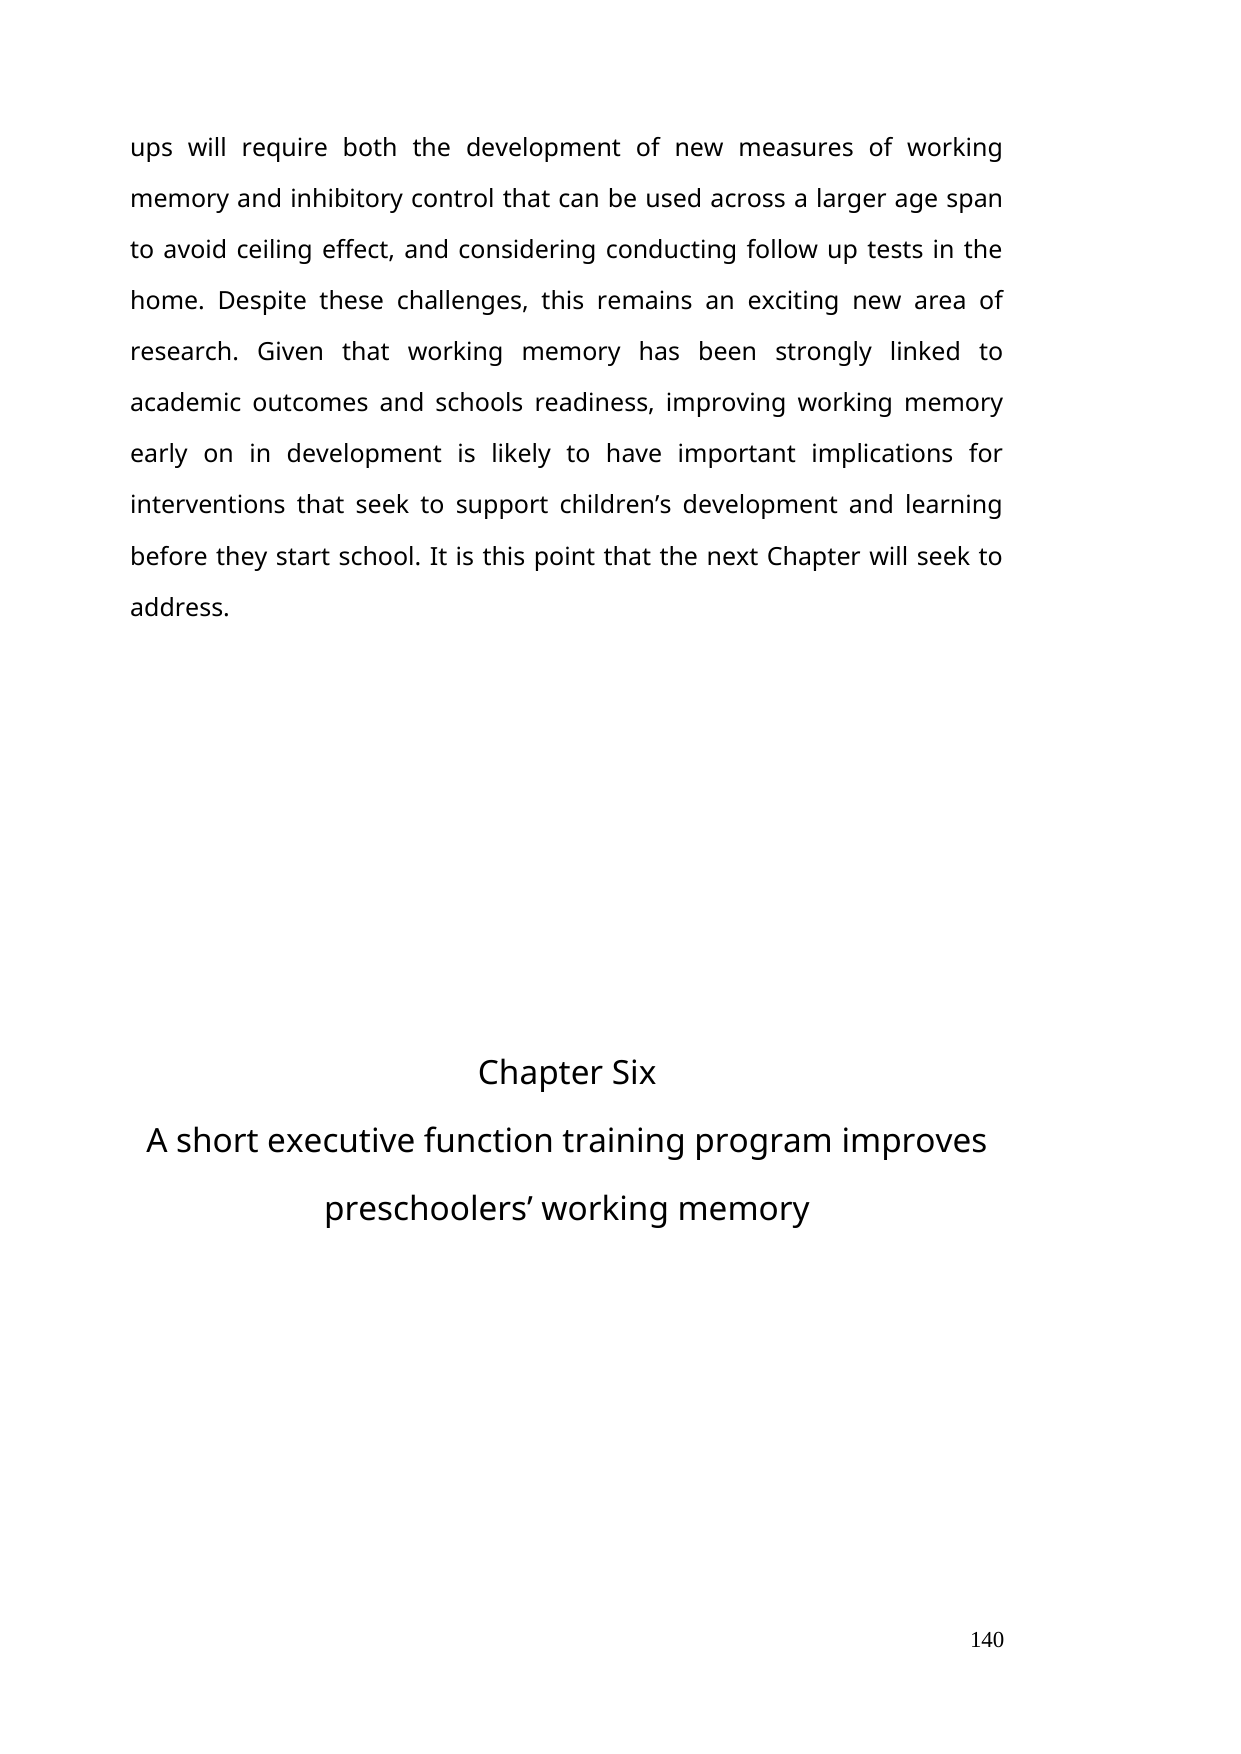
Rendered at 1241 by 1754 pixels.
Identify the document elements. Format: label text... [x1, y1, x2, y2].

text A short executive function training program improves preschoolers’ working memory [130, 1117, 1004, 1230]
text Chapter Six [130, 1049, 1004, 1094]
